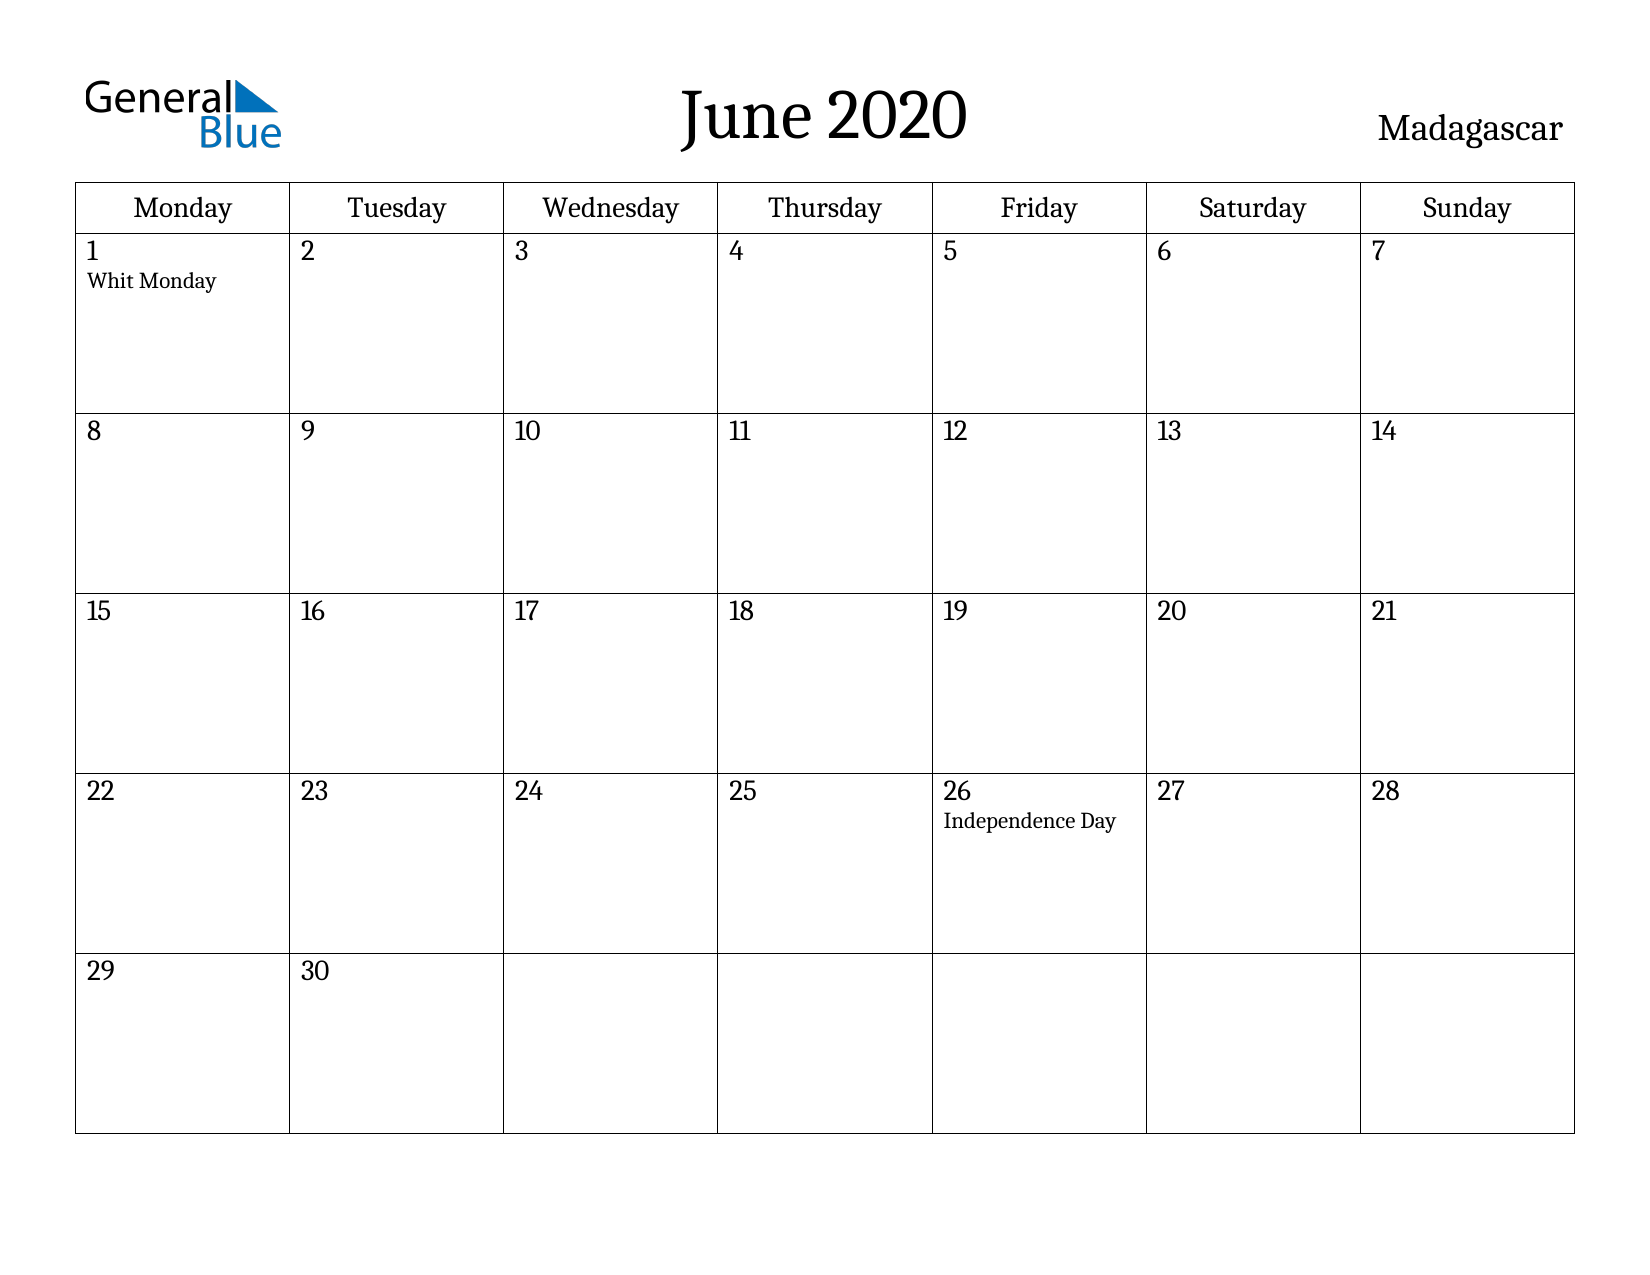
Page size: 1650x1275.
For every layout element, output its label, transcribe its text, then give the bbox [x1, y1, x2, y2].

table_cell 29 [76, 954, 289, 987]
table_cell [718, 954, 932, 987]
table_cell 16 [290, 594, 503, 627]
table_cell [1361, 808, 1574, 953]
table_cell [290, 448, 503, 593]
table_cell 30 [290, 954, 503, 987]
table_cell [504, 627, 717, 773]
table_cell [718, 627, 932, 773]
table_cell [933, 267, 1146, 413]
table_cell [933, 448, 1146, 593]
table_cell 11 [718, 414, 932, 447]
table_cell 24 [504, 774, 717, 807]
table_cell Whit Monday [76, 267, 289, 413]
table_cell [1147, 954, 1360, 987]
table_cell [76, 448, 289, 593]
table_cell 7 [1361, 234, 1574, 267]
table_cell Monday [76, 183, 289, 233]
table_cell [76, 988, 289, 1133]
table_cell [1147, 627, 1360, 773]
table_cell [1361, 988, 1574, 1133]
table_cell 14 [1361, 414, 1574, 447]
table_cell 18 [718, 594, 932, 627]
table_cell [290, 808, 503, 953]
table_cell 3 [504, 234, 717, 267]
table_cell 20 [1147, 594, 1360, 627]
table_cell [504, 448, 717, 593]
table_cell [1147, 448, 1360, 593]
table_cell Saturday [1147, 183, 1360, 233]
table_cell 4 [718, 234, 932, 267]
table_cell 6 [1147, 234, 1360, 267]
table_cell [76, 627, 289, 773]
table_cell [1147, 988, 1360, 1133]
table_cell [504, 988, 717, 1133]
table_cell [933, 988, 1146, 1133]
table_cell 9 [290, 414, 503, 447]
table_cell Wednesday [504, 183, 717, 233]
table_cell 19 [933, 594, 1146, 627]
table_cell [76, 808, 289, 953]
table_cell 15 [76, 594, 289, 627]
table_cell 13 [1147, 414, 1360, 447]
table_cell [933, 954, 1146, 987]
table_cell [504, 267, 717, 413]
table_cell [1361, 627, 1574, 773]
table_cell [1147, 267, 1360, 413]
table_cell Tuesday [290, 183, 503, 233]
table_cell 17 [504, 594, 717, 627]
table_cell 12 [933, 414, 1146, 447]
table_cell 26 [933, 774, 1146, 807]
table_cell [1361, 954, 1574, 987]
table_cell 2 [290, 234, 503, 267]
table_cell 25 [718, 774, 932, 807]
table_cell [504, 808, 717, 953]
table_cell 5 [933, 234, 1146, 267]
table_cell 28 [1361, 774, 1574, 807]
table_cell Thursday [718, 183, 932, 233]
table_cell 1 [76, 234, 289, 267]
table_cell [933, 627, 1146, 773]
table_header Madagascar [1146, 75, 1574, 182]
table_cell [1361, 267, 1574, 413]
table_cell 27 [1147, 774, 1360, 807]
table_header June 2020 [504, 75, 1146, 182]
table_cell [504, 954, 717, 987]
table_cell 23 [290, 774, 503, 807]
table_cell [718, 448, 932, 593]
table_cell 8 [76, 414, 289, 447]
table_cell Sunday [1361, 183, 1574, 233]
picture [86, 80, 281, 148]
table_cell 21 [1361, 594, 1574, 627]
table_cell Independence Day [933, 808, 1146, 953]
table_cell [290, 988, 503, 1133]
table_cell 10 [504, 414, 717, 447]
table_cell Friday [933, 183, 1146, 233]
table_cell [718, 267, 932, 413]
table_cell [290, 627, 503, 773]
table_cell [718, 808, 932, 953]
table_cell [1361, 448, 1574, 593]
table_header [76, 75, 503, 182]
table_cell [290, 267, 503, 413]
table_cell 22 [76, 774, 289, 807]
table_cell [718, 988, 932, 1133]
table_cell [1147, 808, 1360, 953]
